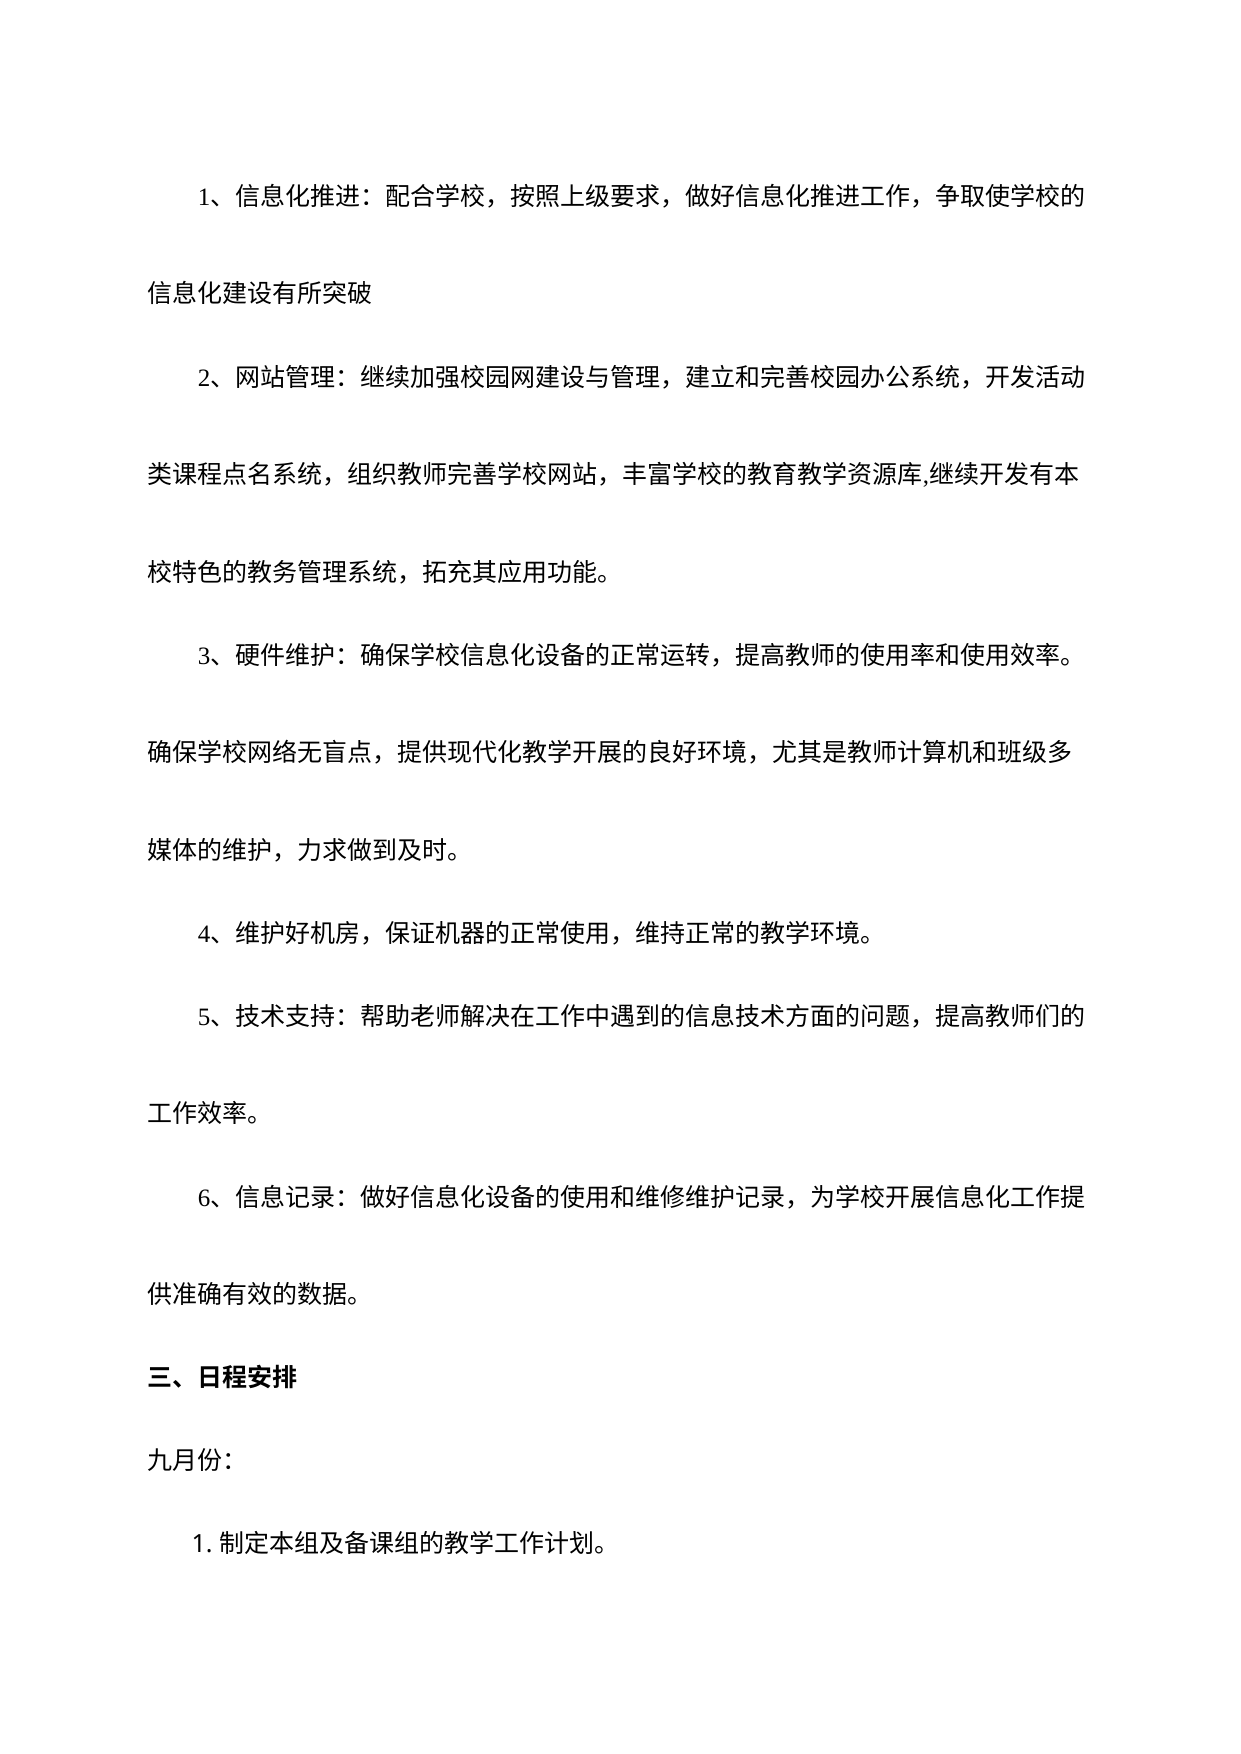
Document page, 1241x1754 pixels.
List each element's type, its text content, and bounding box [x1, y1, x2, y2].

text 三、日程安排 [148, 1343, 1092, 1408]
text 3、硬件维护：确保学校信息化设备的正常运转，提高教师的使用率和使用效率。确保学校网络无盲点，提供现代化教学开展的良好环境，尤其是教师计算机和班级多媒体的维护，力求做到及时。 [148, 621, 1092, 881]
text 九月份： [148, 1426, 1092, 1491]
text 5、技术支持：帮助老师解决在工作中遇到的信息技术方面的问题，提高教师们的工作效率。 [148, 982, 1092, 1144]
text 4、维护好机房，保证机器的正常使用，维持正常的教学环境。 [148, 899, 1092, 964]
text 6、信息记录：做好信息化设备的使用和维修维护记录，为学校开展信息化工作提供准确有效的数据。 [148, 1163, 1092, 1325]
text 2、网站管理：继续加强校园网建设与管理，建立和完善校园办公系统，开发活动类课程点名系统，组织教师完善学校网站，丰富学校的教育教学资源库,继续开发有本校特色的教务管理系统，拓充其应用功能。 [148, 343, 1092, 603]
text 1、信息化推进：配合学校，按照上级要求，做好信息化推进工作，争取使学校的信息化建设有所突破 [148, 162, 1092, 324]
text 1. 制定本组及备课组的教学工作计划。 [148, 1509, 1092, 1574]
